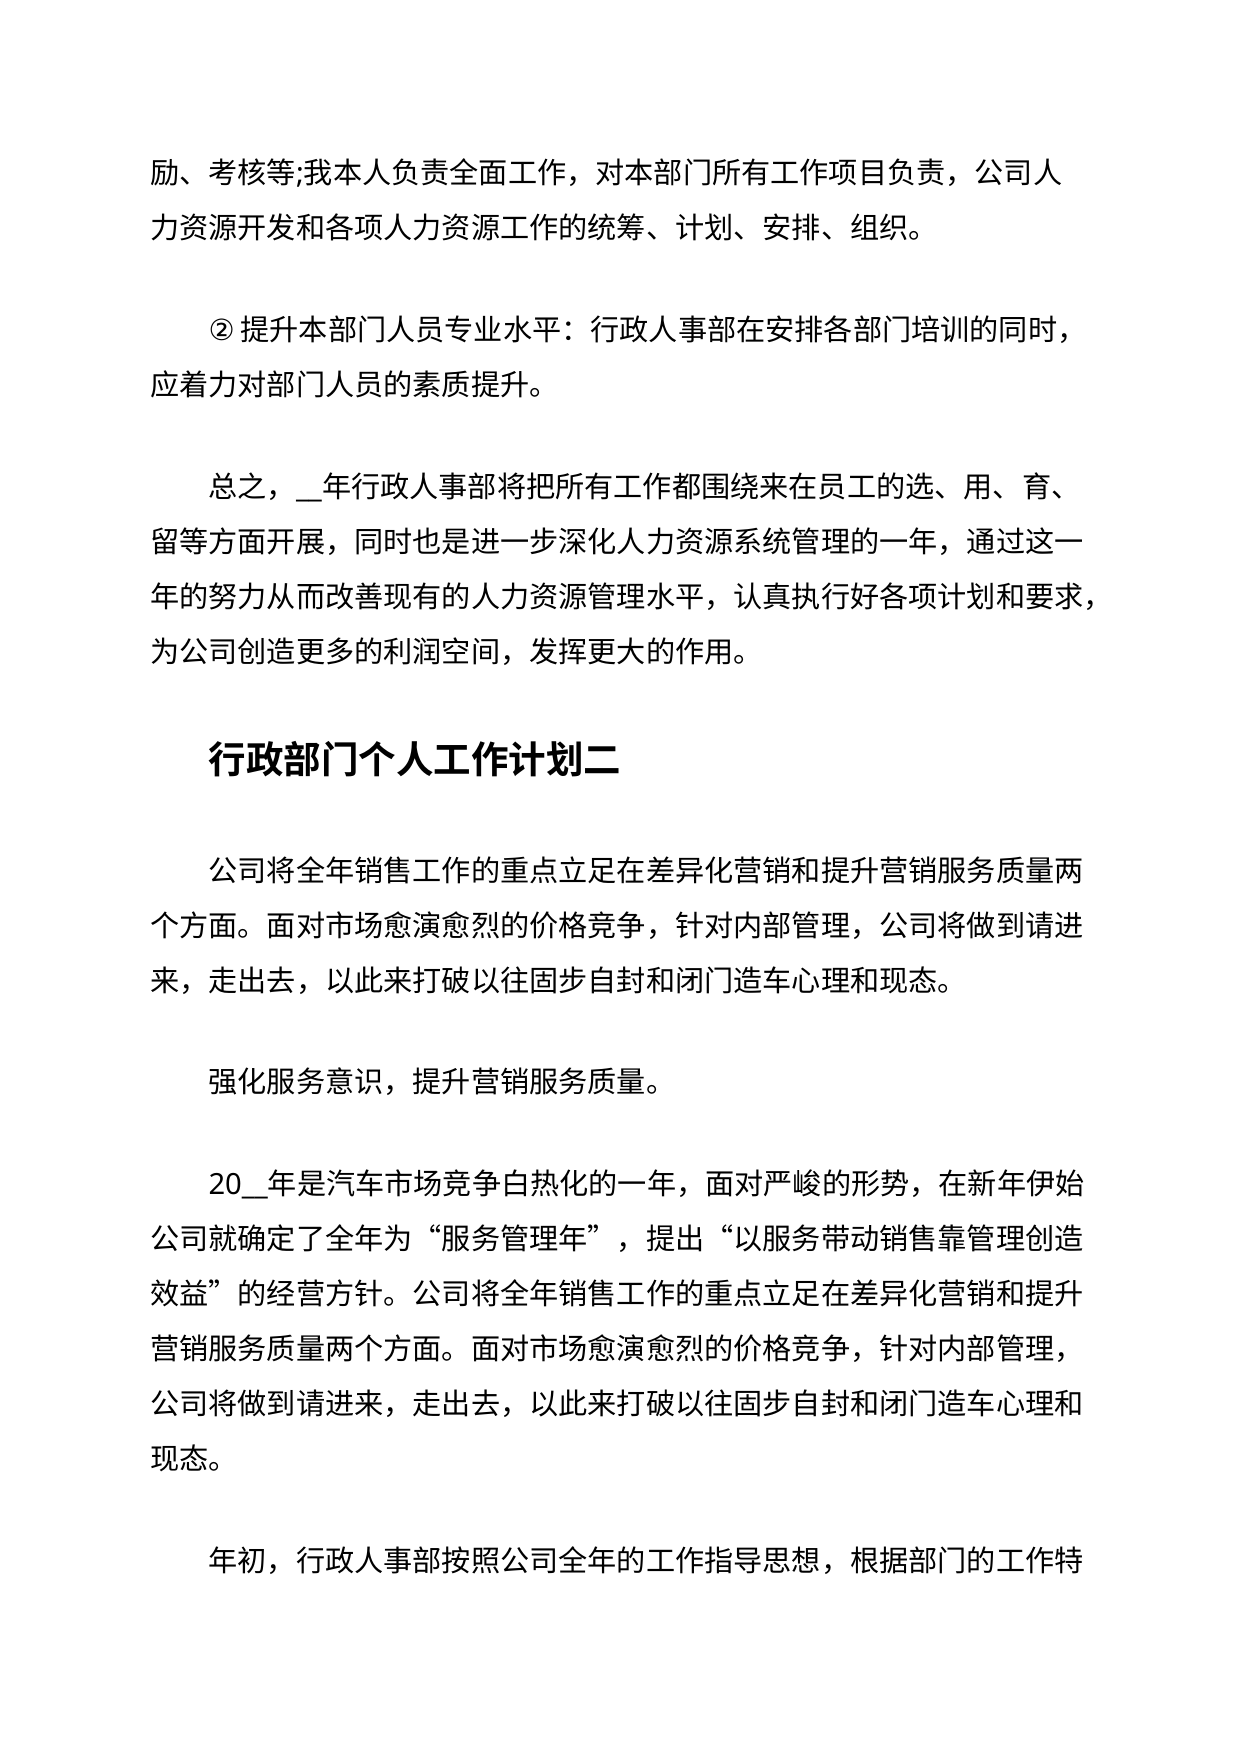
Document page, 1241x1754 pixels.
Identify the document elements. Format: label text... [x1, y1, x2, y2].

text 行政部门个人工作计划二 [150, 730, 1090, 784]
text ②提升本部门人员专业水平：行政人事部在安排各部门培训的同时，应着力对部门人员的素质提升。 [150, 307, 1090, 404]
text 公司将全年销售工作的重点立足在差异化营销和提升营销服务质量两个方面。面对市场愈演愈烈的价格竞争，针对内部管理，公司将做到请进来，走出去，以此来打破以往固步自封和闭门造车心理和现态。 [150, 847, 1090, 999]
text 总之，__年行政人事部将把所有工作都围绕来在员工的选、用、育、留等方面开展，同时也是进一步深化人力资源系统管理的一年，通过这一年的努力从而改善现有的人力资源管理水平，认真执行好各项计划和要求，为公司创造更多的利润空间，发挥更大的作用。 [150, 463, 1090, 671]
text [150, 1537, 1090, 1579]
text 20__年是汽车市场竞争白热化的一年，面对严峻的形势，在新年伊始公司就确定了全年为“服务管理年”，提出“以服务带动销售靠管理创造效益”的经营方针。公司将全年销售工作的重点立足在差异化营销和提升营销服务质量两个方面。面对市场愈演愈烈的价格竞争，针对内部管理，公司将做到请进来，走出去，以此来打破以往固步自封和闭门造车心理和现态。 [150, 1161, 1090, 1478]
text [150, 150, 1090, 247]
text 强化服务意识，提升营销服务质量。 [150, 1059, 1090, 1101]
